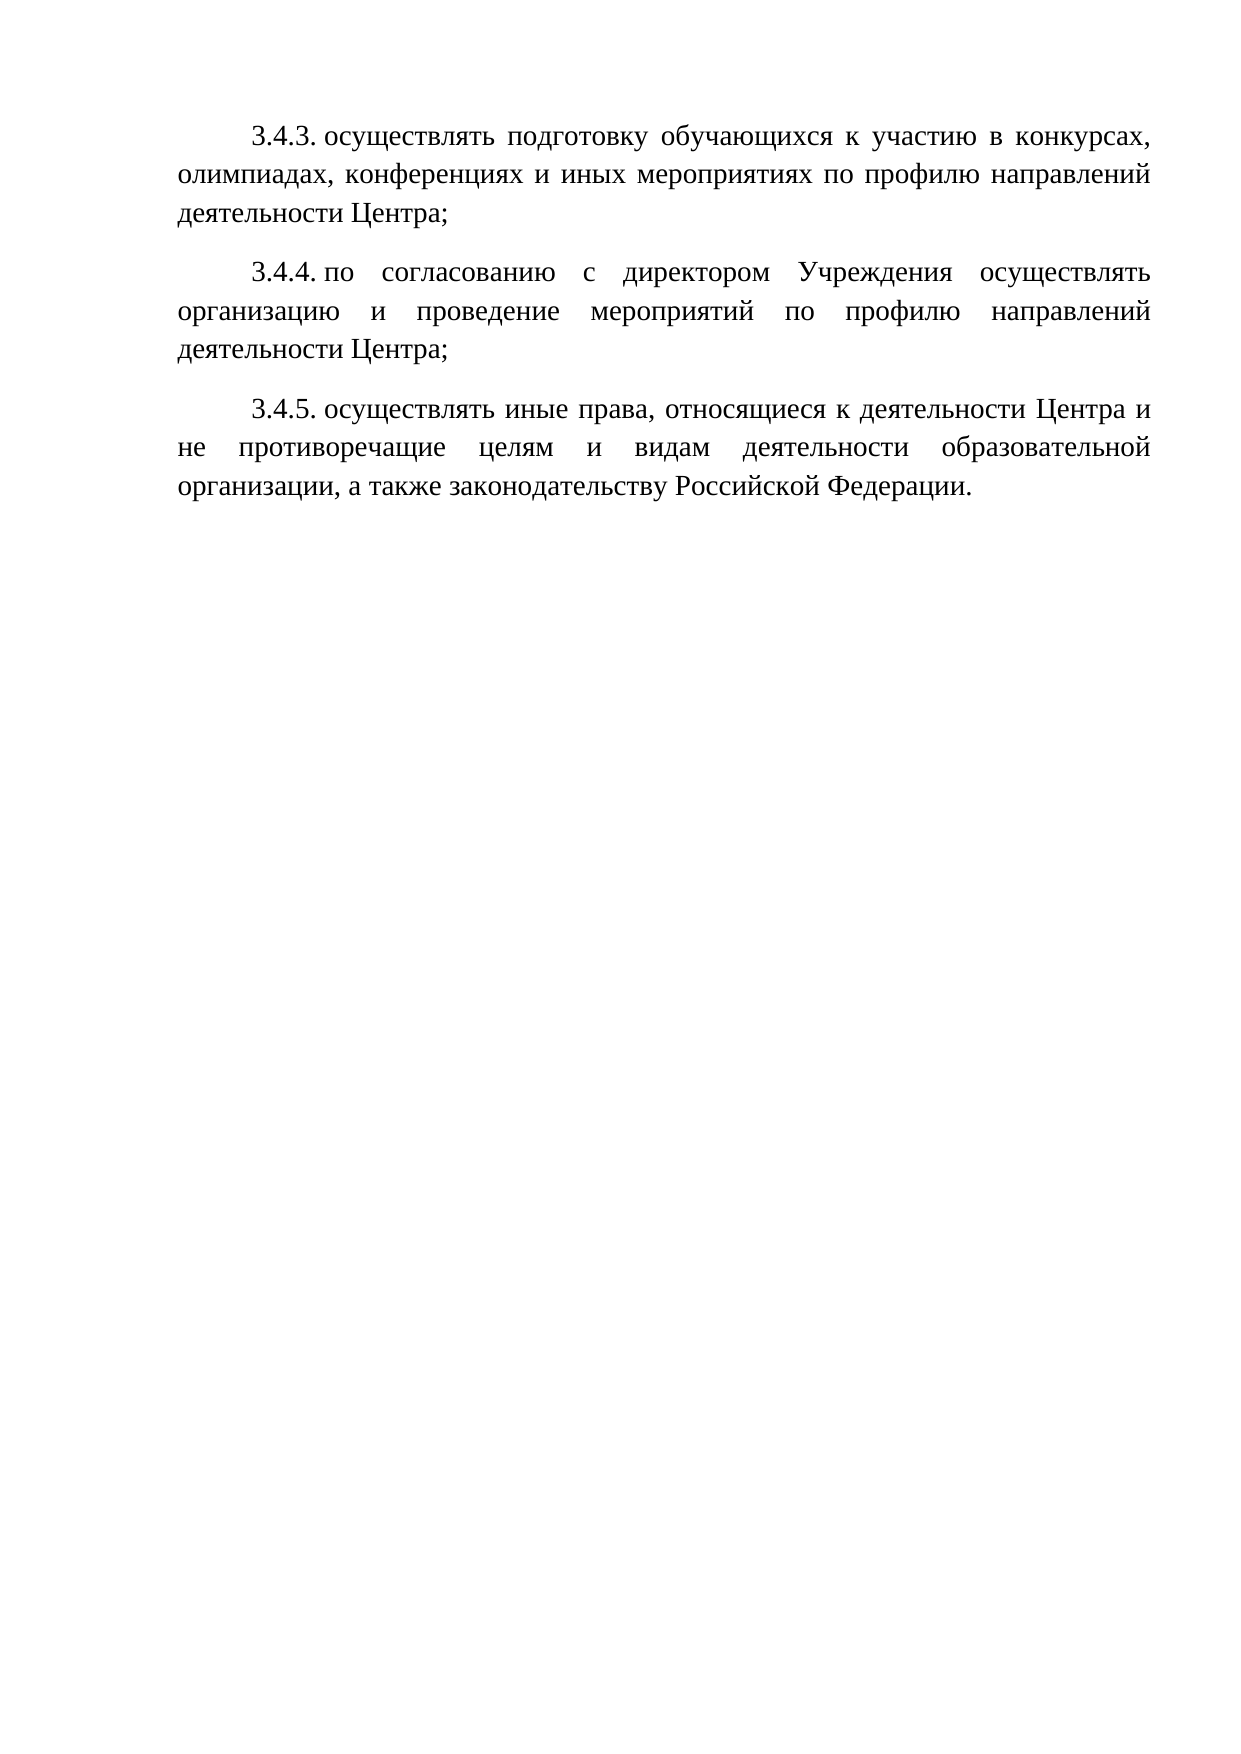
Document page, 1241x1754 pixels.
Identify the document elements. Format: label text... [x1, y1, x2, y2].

text 3.4.4. по согласованию с директором Учреждения осуществлять организацию и проведение мероприятий по профилю направлений деятельности Центра; [177, 254, 1152, 365]
text 3.4.3. осуществлять подготовку обучающихся к участию в конкурсах, олимпиадах, конференциях и иных мероприятиях по профилю направлений деятельности Центра; [177, 118, 1152, 229]
text 3.4.5. осуществлять иные права, относящиеся к деятельности Центра и не противоречащие целям и видам деятельности образовательной организации, а также законодательству Российской Федерации. [177, 391, 1152, 502]
